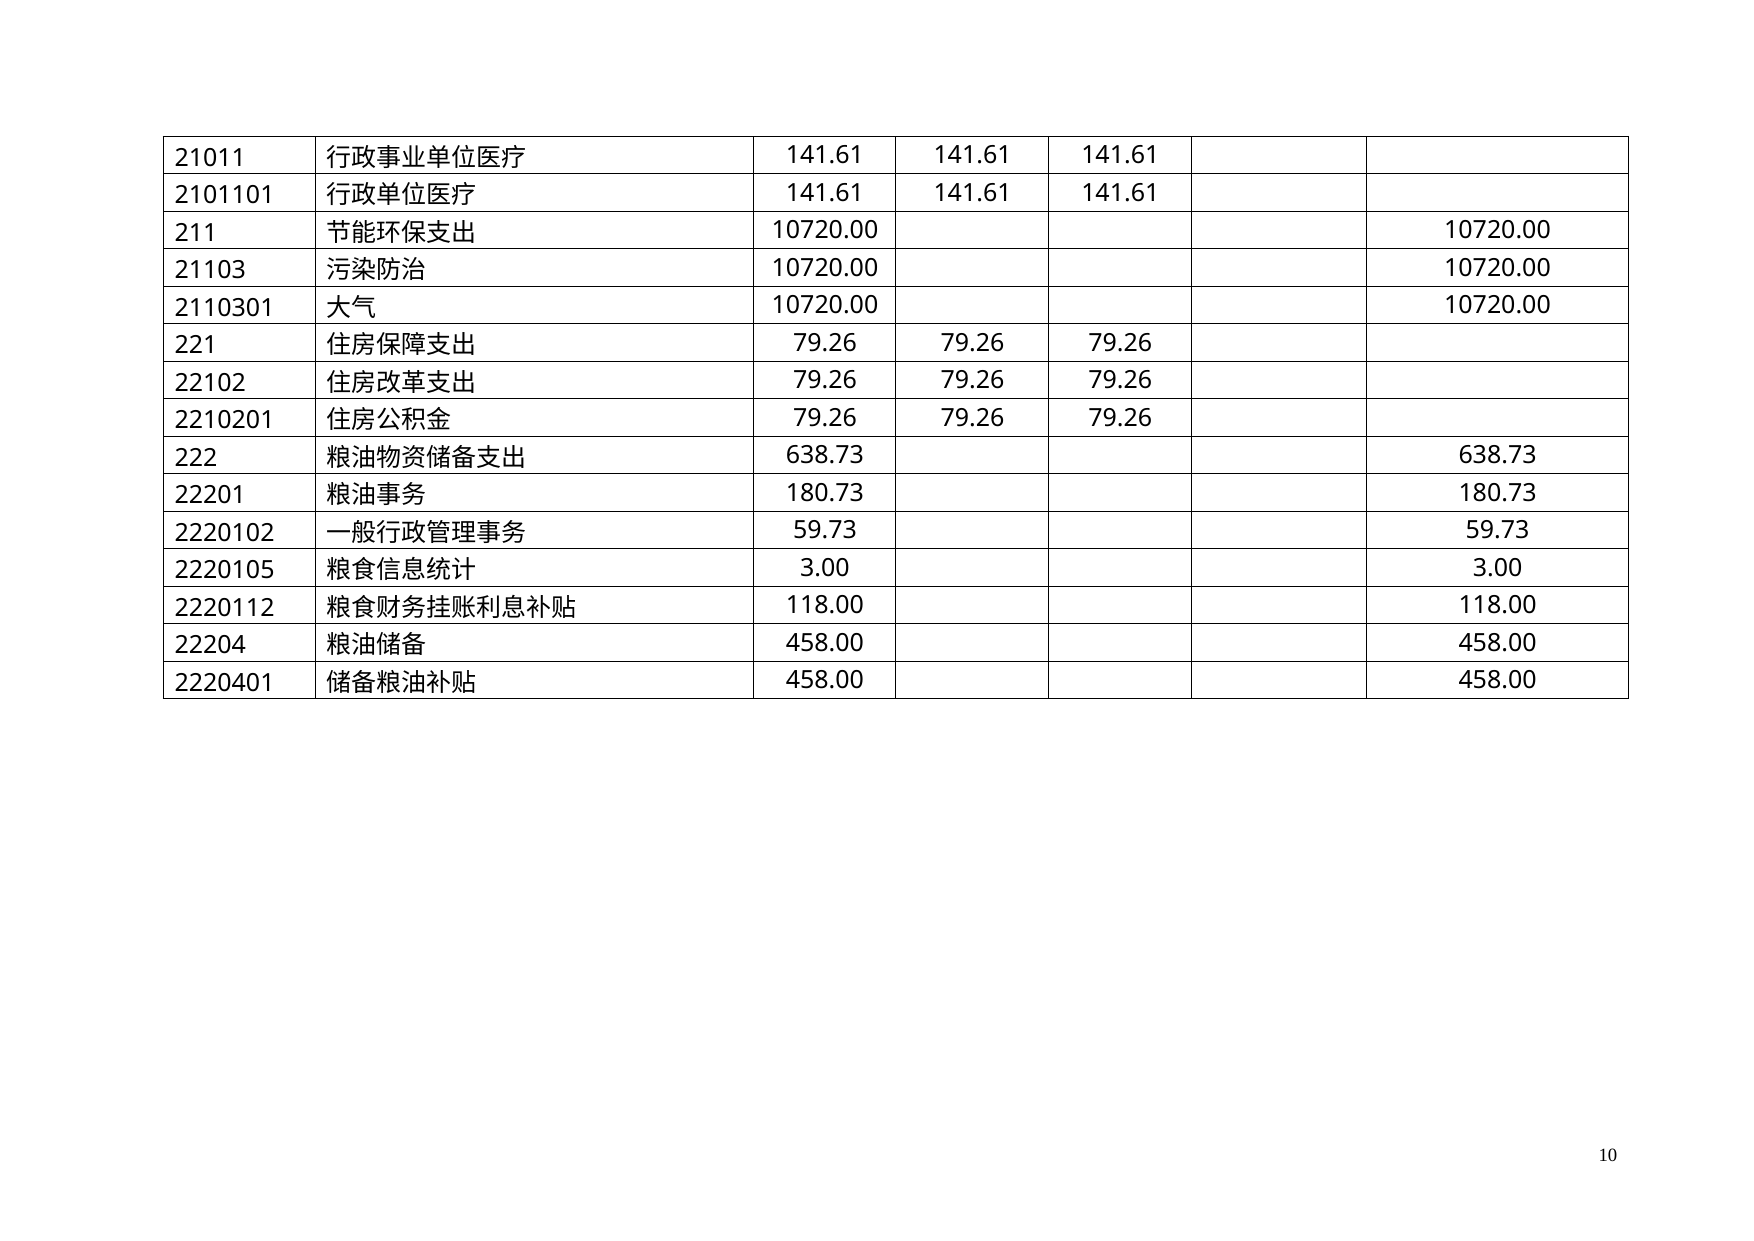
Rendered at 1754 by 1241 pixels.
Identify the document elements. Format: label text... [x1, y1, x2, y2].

table_cell 2110301 [164, 287, 315, 323]
table_cell 59.73 [754, 512, 895, 548]
table_cell 458.00 [1367, 662, 1628, 698]
table_cell [1192, 249, 1366, 286]
table_cell 22102 [164, 362, 315, 398]
table_cell 141.61 [1049, 137, 1191, 173]
table_cell 79.26 [896, 399, 1048, 436]
table_cell [896, 662, 1048, 698]
table_cell 211 [164, 212, 315, 248]
table_cell 79.26 [1049, 362, 1191, 398]
table_cell [1049, 287, 1191, 323]
table_cell 2220102 [164, 512, 315, 548]
table_cell [1049, 249, 1191, 286]
table_cell 2101101 [164, 174, 315, 211]
table_cell [896, 287, 1048, 323]
table_cell 79.26 [754, 399, 895, 436]
table_cell 10720.00 [754, 212, 895, 248]
table_cell 3.00 [754, 549, 895, 586]
table_cell 79.26 [1049, 324, 1191, 361]
table_cell [1049, 624, 1191, 661]
table_cell [1049, 587, 1191, 623]
table_cell 118.00 [1367, 587, 1628, 623]
table_cell 79.26 [896, 362, 1048, 398]
table_cell [896, 549, 1048, 586]
table_cell 10720.00 [754, 249, 895, 286]
table_cell 3.00 [1367, 549, 1628, 586]
table_cell 住房公积金 [316, 399, 753, 436]
table_cell [1367, 362, 1628, 398]
table_cell 458.00 [754, 662, 895, 698]
table_cell 141.61 [896, 137, 1048, 173]
table_cell 住房改革支出 [316, 362, 753, 398]
table_cell [1192, 437, 1366, 473]
table_cell [1192, 362, 1366, 398]
table_cell 污染防治 [316, 249, 753, 286]
table_cell 粮食财务挂账利息补贴 [316, 587, 753, 623]
table_cell 222 [164, 437, 315, 473]
table_cell 粮油事务 [316, 474, 753, 511]
table_cell [1192, 587, 1366, 623]
table_cell 118.00 [754, 587, 895, 623]
table_cell 638.73 [1367, 437, 1628, 473]
table_cell [1049, 662, 1191, 698]
table_cell 粮油储备 [316, 624, 753, 661]
table_cell 2220105 [164, 549, 315, 586]
table_cell 2210201 [164, 399, 315, 436]
table_cell [1192, 662, 1366, 698]
table_cell 行政事业单位医疗 [316, 137, 753, 173]
table_cell [1367, 399, 1628, 436]
table_cell 储备粮油补贴 [316, 662, 753, 698]
table_cell 10720.00 [1367, 212, 1628, 248]
table_cell 节能环保支出 [316, 212, 753, 248]
table_cell 180.73 [1367, 474, 1628, 511]
table_cell [1049, 549, 1191, 586]
table_cell [896, 474, 1048, 511]
table_cell 10720.00 [754, 287, 895, 323]
table_cell 221 [164, 324, 315, 361]
table_cell 行政单位医疗 [316, 174, 753, 211]
table_cell 141.61 [896, 174, 1048, 211]
table_cell [1192, 624, 1366, 661]
table_cell 21103 [164, 249, 315, 286]
table_cell [896, 587, 1048, 623]
table_cell [896, 212, 1048, 248]
table_cell 10720.00 [1367, 249, 1628, 286]
table_cell 22201 [164, 474, 315, 511]
table_cell [896, 437, 1048, 473]
table_cell [896, 249, 1048, 286]
table_cell 79.26 [754, 324, 895, 361]
table_cell 141.61 [1049, 174, 1191, 211]
table_cell 79.26 [1049, 399, 1191, 436]
table_cell 2220401 [164, 662, 315, 698]
table_cell 59.73 [1367, 512, 1628, 548]
table_cell 180.73 [754, 474, 895, 511]
table_cell [1192, 399, 1366, 436]
table_cell [1192, 287, 1366, 323]
table_cell 粮油物资储备支出 [316, 437, 753, 473]
table_cell 141.61 [754, 174, 895, 211]
table_cell 79.26 [896, 324, 1048, 361]
table_cell 638.73 [754, 437, 895, 473]
table_cell 458.00 [1367, 624, 1628, 661]
table_cell 22204 [164, 624, 315, 661]
table_cell [1049, 512, 1191, 548]
table_cell [1192, 549, 1366, 586]
table_cell [1192, 474, 1366, 511]
table_cell [1049, 474, 1191, 511]
table_cell 一般行政管理事务 [316, 512, 753, 548]
table_cell 2220112 [164, 587, 315, 623]
table_cell [1367, 324, 1628, 361]
table_cell [1049, 212, 1191, 248]
table_cell [1192, 174, 1366, 211]
table_cell [896, 512, 1048, 548]
table_cell 住房保障支出 [316, 324, 753, 361]
table_cell 21011 [164, 137, 315, 173]
table_cell 458.00 [754, 624, 895, 661]
table_cell [896, 624, 1048, 661]
table_cell [1192, 512, 1366, 548]
table_cell 粮食信息统计 [316, 549, 753, 586]
table_cell 79.26 [754, 362, 895, 398]
table_cell [1367, 174, 1628, 211]
table_cell 大气 [316, 287, 753, 323]
table_cell 141.61 [754, 137, 895, 173]
table_cell [1367, 137, 1628, 173]
table_cell [1192, 324, 1366, 361]
table_cell [1192, 212, 1366, 248]
table_cell [1049, 437, 1191, 473]
table_cell 10720.00 [1367, 287, 1628, 323]
table_cell [1192, 137, 1366, 173]
